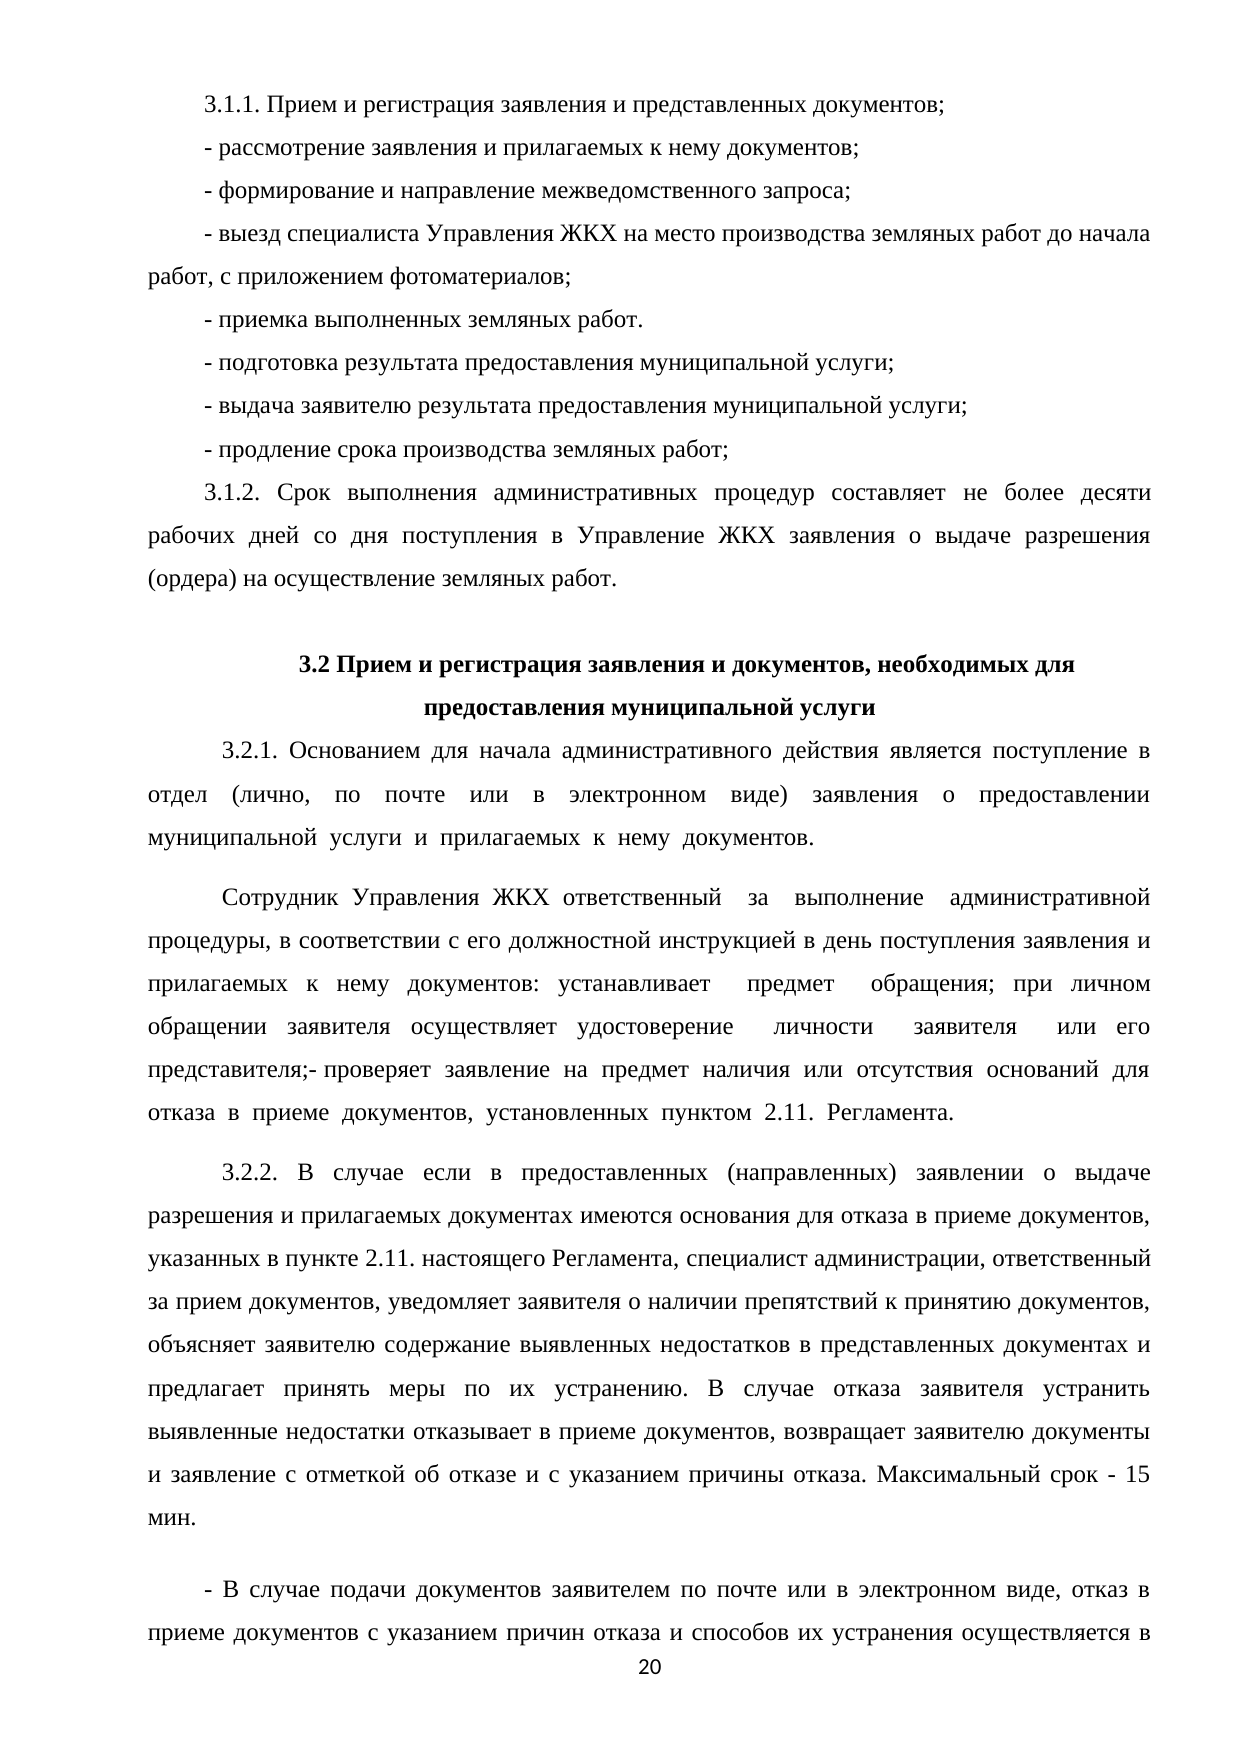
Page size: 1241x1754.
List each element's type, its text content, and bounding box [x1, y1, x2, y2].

text 3.2.2. В случае если в предоставленных (направленных) заявлении о выдаче разрешения и прилагаемых документах имеются основания для отказа в приеме документов, указанных в пункте 2.11. настоящего Регламента, специалист администрации, ответственный за прием документов, уведомляет заявителя о наличии препятствий к принятию документов, объясняет заявителю содержание выявленных недостатков в представленных документах и предлагает принять меры по их устранению. В случае отказа заявителя устранить выявленные недостатки отказывает в приеме документов, возвращает заявителю документы и заявление с отметкой об отказе и с указанием причины отказа. Максимальный срок - 15 мин. [148, 1157, 1152, 1531]
text - выдача заявителю результата предоставления муниципальной услуги; [148, 391, 1152, 419]
text - подготовка результата предоставления муниципальной услуги; [148, 347, 1152, 376]
text 3.1.2. Срок выполнения административных процедур составляет не более десяти рабочих дней со дня поступления в Управление ЖКХ заявления о выдаче разрешения (ордера) на осуществление земляных работ. [148, 477, 1152, 592]
text 3.2.1. Основанием для начала административного действия является поступление в отдел (лично, по почте или в электронном виде) заявления о предоставлении муниципальной услуги и прилагаемых к нему документов. [148, 736, 1152, 851]
text - продление срока производства земляных работ; [148, 434, 1152, 462]
text Сотрудник Управления ЖКХ ответственный за выполнение административной процедуры, в соответствии с его должностной инструкцией в день поступления заявления и прилагаемых к нему документов: устанавливает предмет обращения; при личном обращении заявителя осуществляет удостоверение личности заявителя или его представителя;- проверяет заявление на предмет наличия или отсутствия оснований для отказа в приеме документов, установленных пунктом 2.11. Регламента. [148, 882, 1152, 1126]
text 3.1.1. Прием и регистрация заявления и представленных документов; [148, 89, 1152, 117]
text 3.2 Прием и регистрация заявления и документов, необходимых для предоставления муниципальной услуги [148, 649, 1152, 721]
text - приемка выполненных земляных работ. [148, 304, 1152, 333]
text - выезд специалиста Управления ЖКХ на место производства земляных работ до начала работ, с приложением фотоматериалов; [148, 218, 1152, 290]
text - рассмотрение заявления и прилагаемых к нему документов; [148, 132, 1152, 161]
text - формирование и направление межведомственного запроса; [148, 175, 1152, 204]
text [148, 1574, 1152, 1646]
